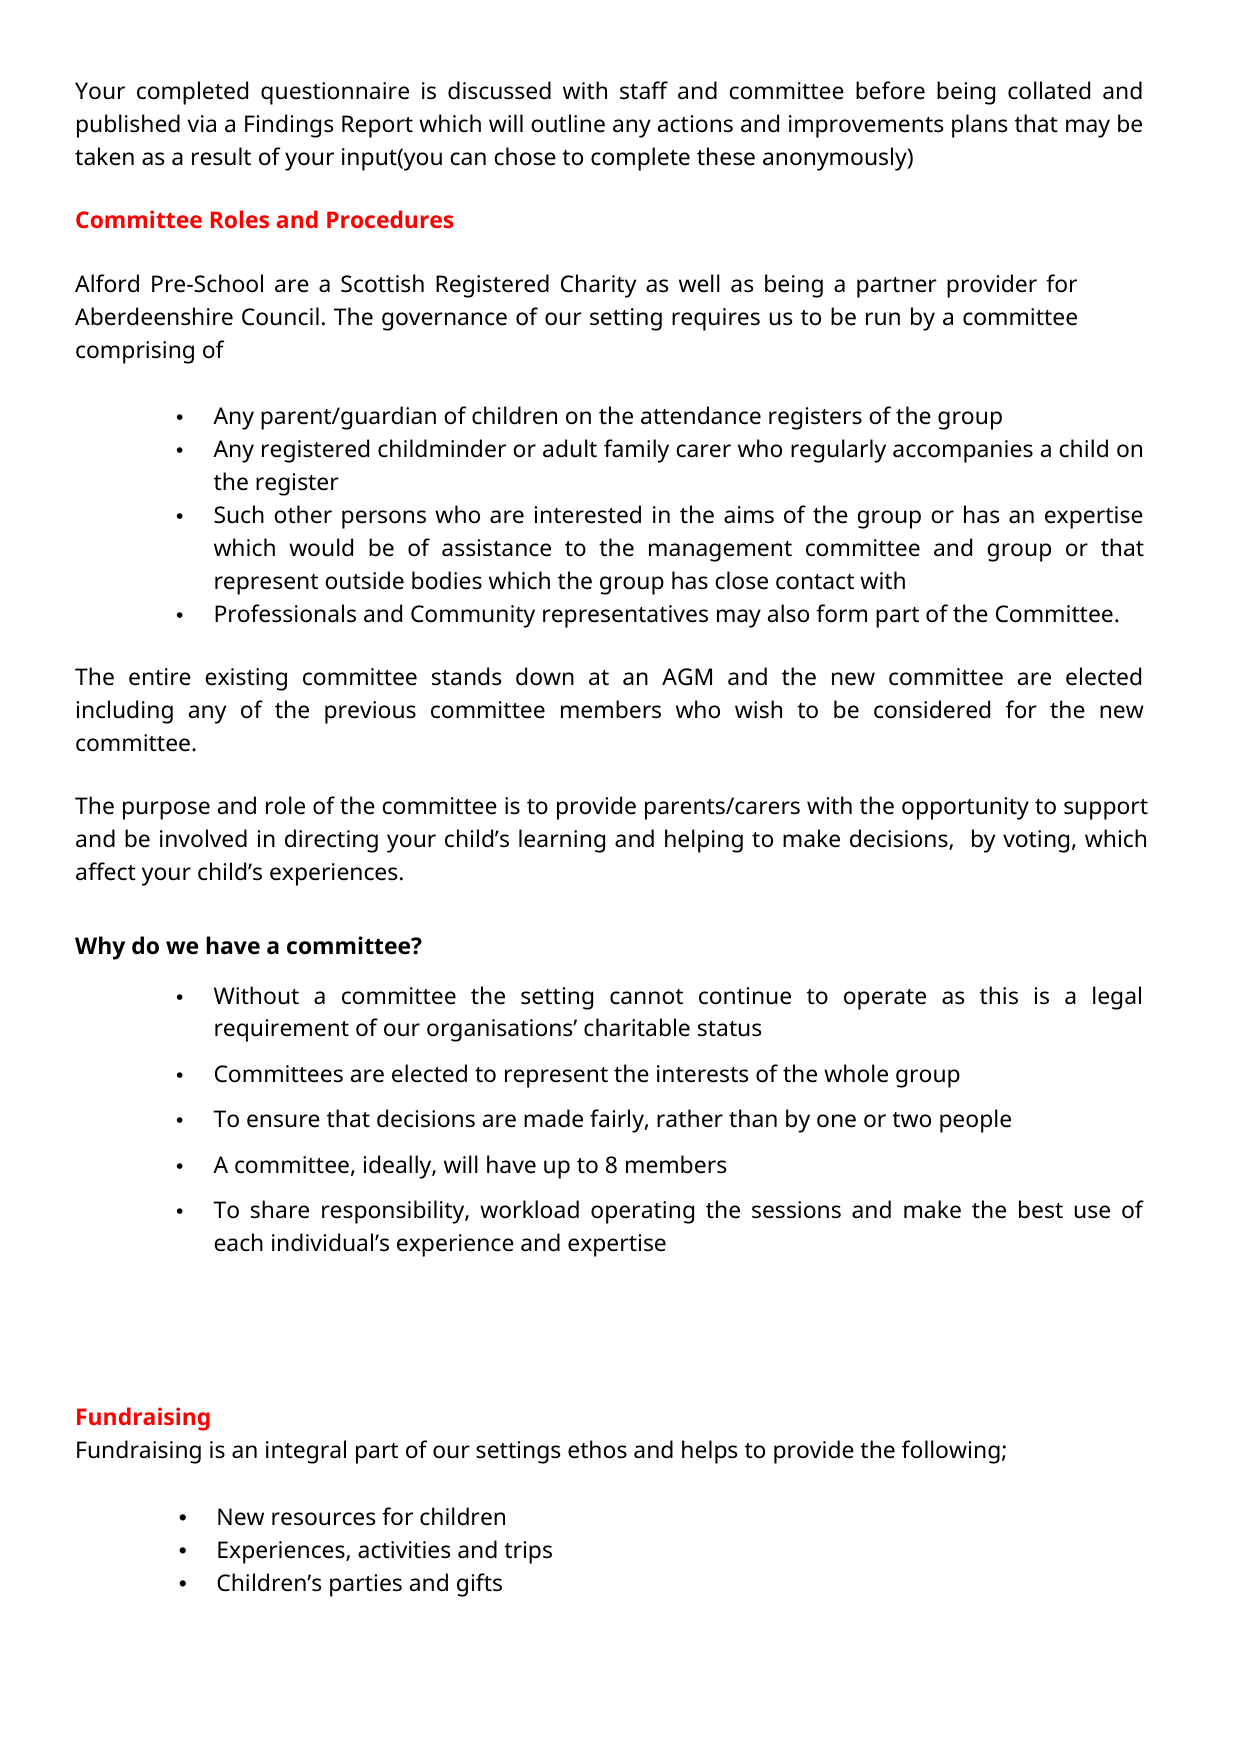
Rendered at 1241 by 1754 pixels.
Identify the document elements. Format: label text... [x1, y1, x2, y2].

text Fundraising is an integral part of our settings ethos and helps to provide the following; [75, 1434, 1145, 1466]
list To ensure that decisions are made fairly, rather than by one or two people [176, 1103, 1145, 1134]
text Fundraising [75, 1401, 1165, 1432]
text Alford Pre-School are a Scottish Registered Charity as well as being a partner provider for Aberdeenshire Council. The governance of our setting requires us to be run by a committee comprising of [75, 268, 1080, 365]
text Why do we have a committee? [75, 930, 1165, 961]
list To share responsibility, workload operating the sessions and make the best use of each individual’s experience and expertise [176, 1194, 1145, 1258]
text Committee Roles and Procedures [75, 204, 1165, 236]
list Any registered childminder or adult family carer who regularly accompanies a child on the register [176, 433, 1145, 497]
list Any parent/guardian of children on the attendance registers of the group [176, 400, 1145, 431]
list A committee, ideally, will have up to 8 members [176, 1148, 1145, 1180]
text The purpose and role of the committee is to provide parents/carers with the opportunity to support and be involved in directing your child’s learning and helping to make decisions, by voting, which affect your child’s experiences. [75, 790, 1150, 887]
list Such other persons who are interested in the aims of the group or has an expertise which would be of assistance to the management committee and group or that represent outside bodies which the group has close contact with [176, 499, 1145, 596]
list Children’s parties and gifts [179, 1567, 1145, 1598]
list Experiences, activities and trips [179, 1534, 1145, 1565]
list Committees are elected to represent the interests of the whole group [176, 1057, 1145, 1089]
list New resources for children [179, 1501, 1145, 1532]
text Your completed questionnaire is discussed with staff and committee before being collated and published via a Findings Report which will outline any actions and improvements plans that may be taken as a result of your input(you can chose to complete these anonymously) [75, 75, 1145, 172]
list Professionals and Community representatives may also form part of the Committee. [176, 598, 1145, 629]
list Without a committee the setting cannot continue to operate as this is a legal requirement of our organisations’ charitable status [176, 979, 1145, 1044]
text The entire existing committee stands down at an AGM and the new committee are elected including any of the previous committee members who wish to be considered for the new committee. [75, 661, 1145, 758]
